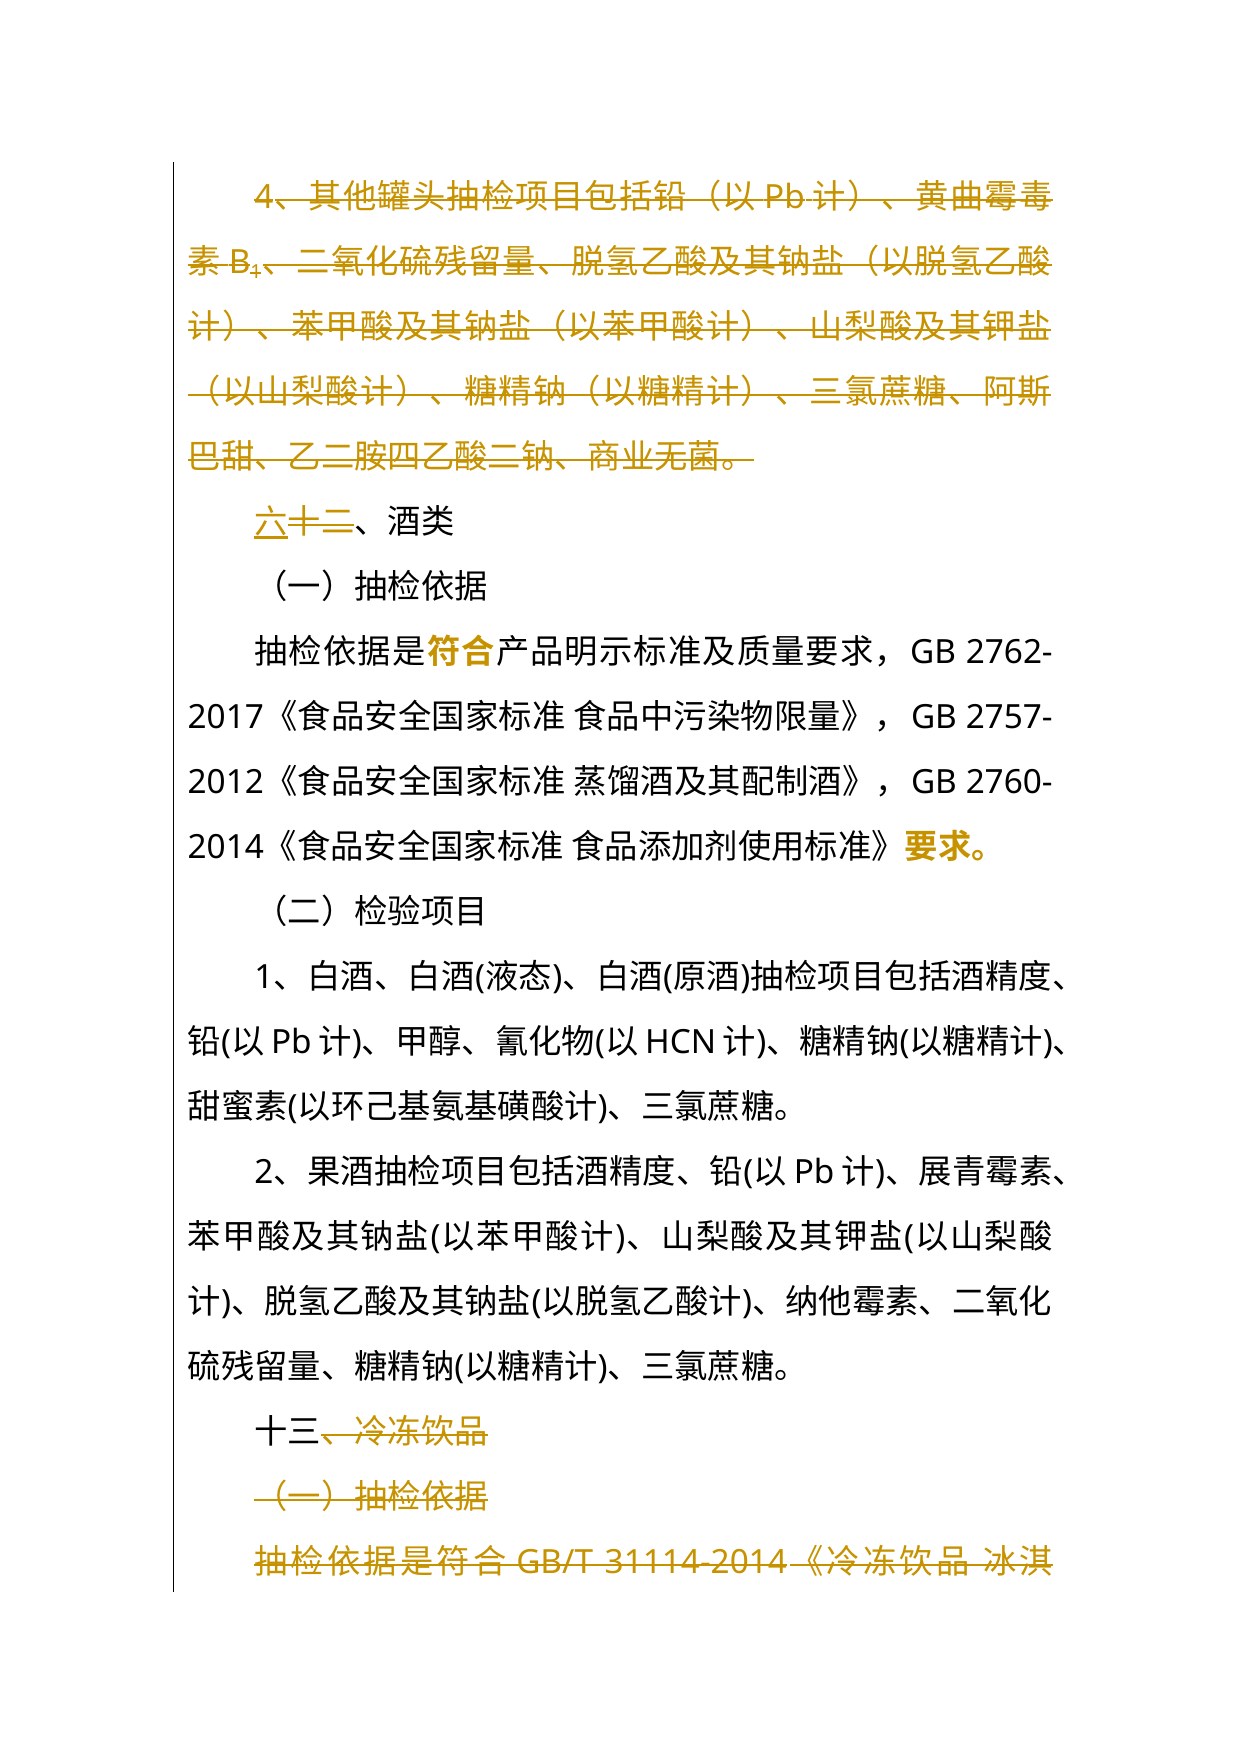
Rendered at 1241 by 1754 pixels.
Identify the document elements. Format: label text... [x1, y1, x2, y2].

text （一）抽检依据 [187, 552, 1053, 617]
text 、酒类 [187, 487, 1053, 552]
text 2、果酒抽检项目包括酒精度、铅(以Pb计)、展青霉素、苯甲酸及其钠盐(以苯甲酸计)、山梨酸及其钾盐(以山梨酸计)、脱氢乙酸及其钠盐(以脱氢乙酸计)、纳他霉素、二氧化硫残留量、糖精钠(以糖精计)、三氯蔗糖。 [187, 1137, 1053, 1397]
text 抽检依据是符合产品明示标准及质量要求，GB 2762-2017《食品安全国家标准 食品中污染物限量》，GB 2757-2012《食品安全国家标准 蒸馏酒及其配制酒》，GB 2760-2014《食品安全国家标准 食品添加剂使用标准》要求。 [187, 617, 1053, 877]
text 1、白酒、白酒(液态)、白酒(原酒)抽检项目包括酒精度、铅(以Pb计)、甲醇、氰化物(以HCN计)、糖精钠(以糖精计)、甜蜜素(以环己基氨基磺酸计)、三氯蔗糖。 [187, 942, 1053, 1137]
text （二）检验项目 [187, 877, 1053, 942]
